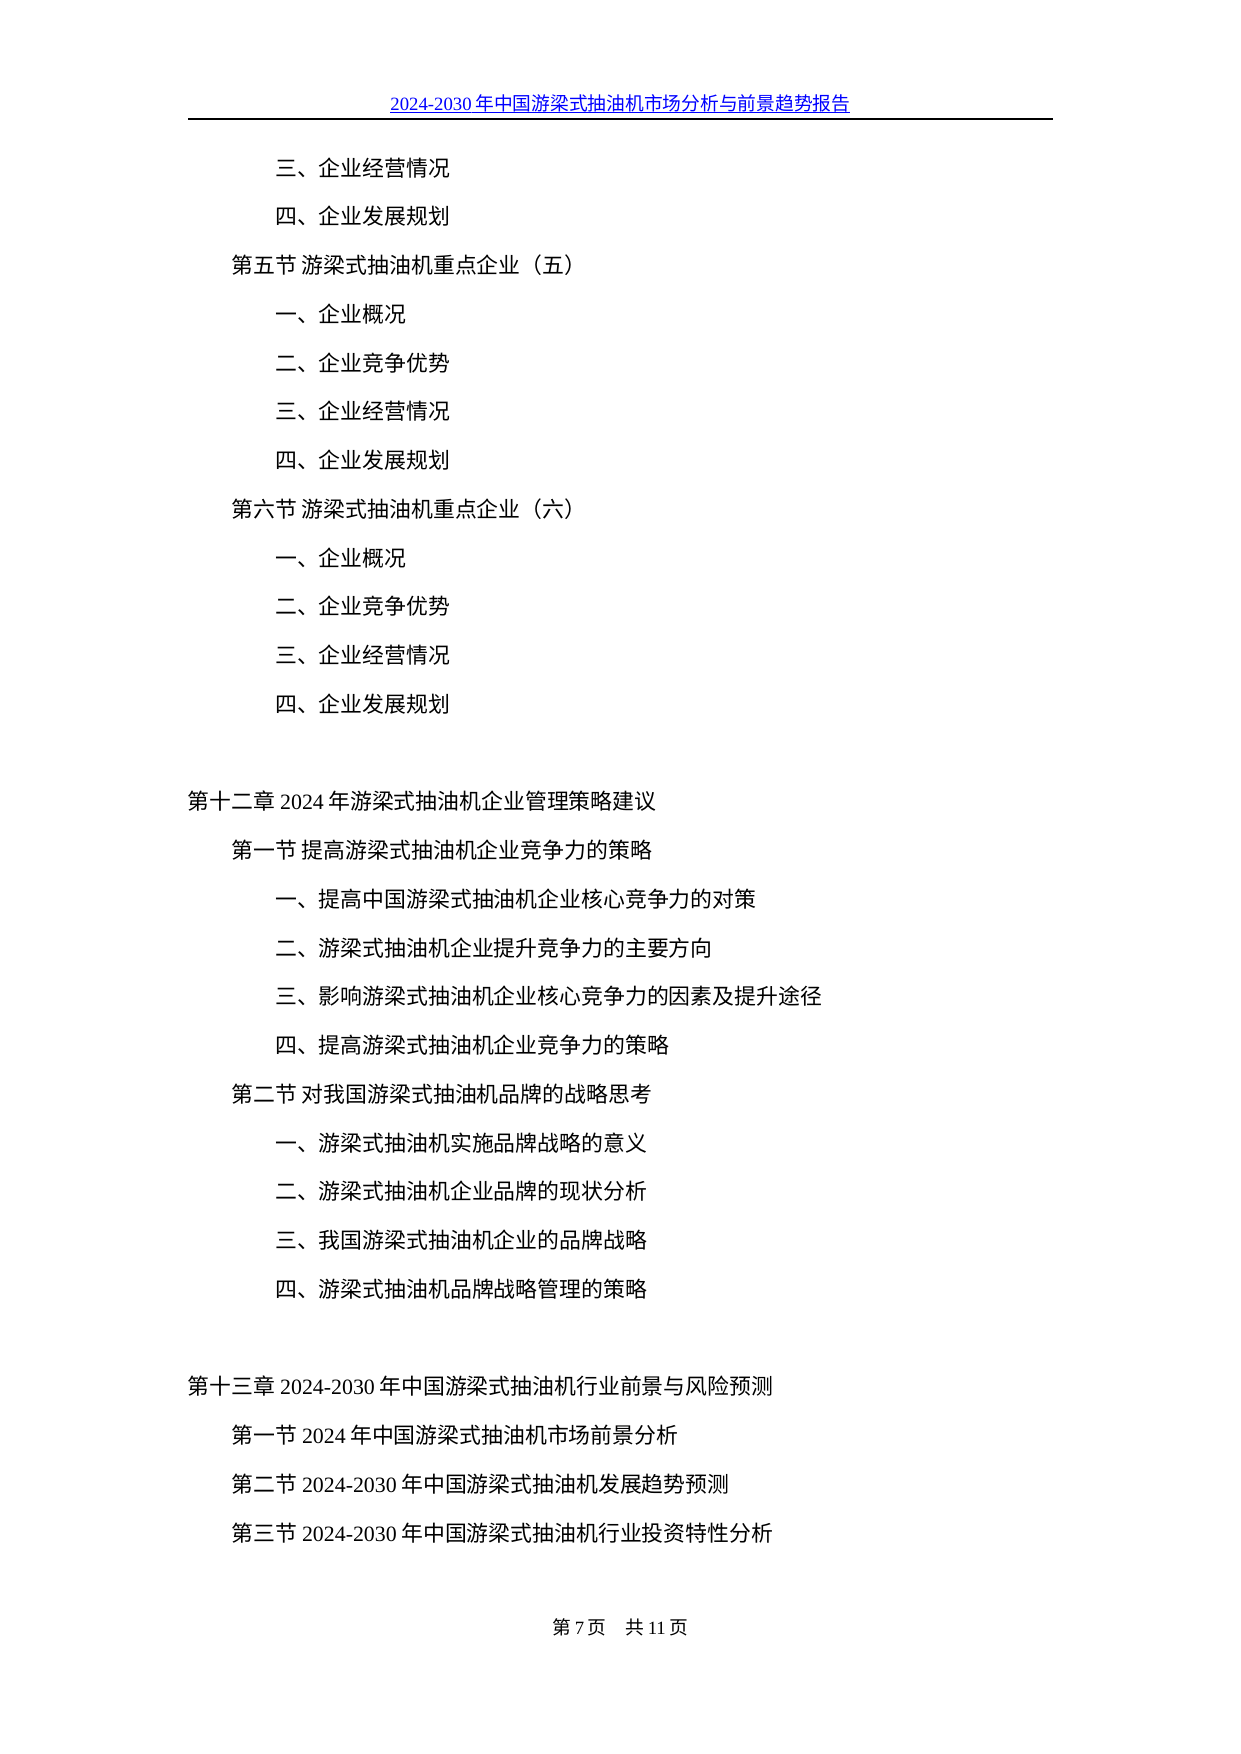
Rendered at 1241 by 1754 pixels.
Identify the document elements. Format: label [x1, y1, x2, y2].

text [187, 150, 1053, 1548]
